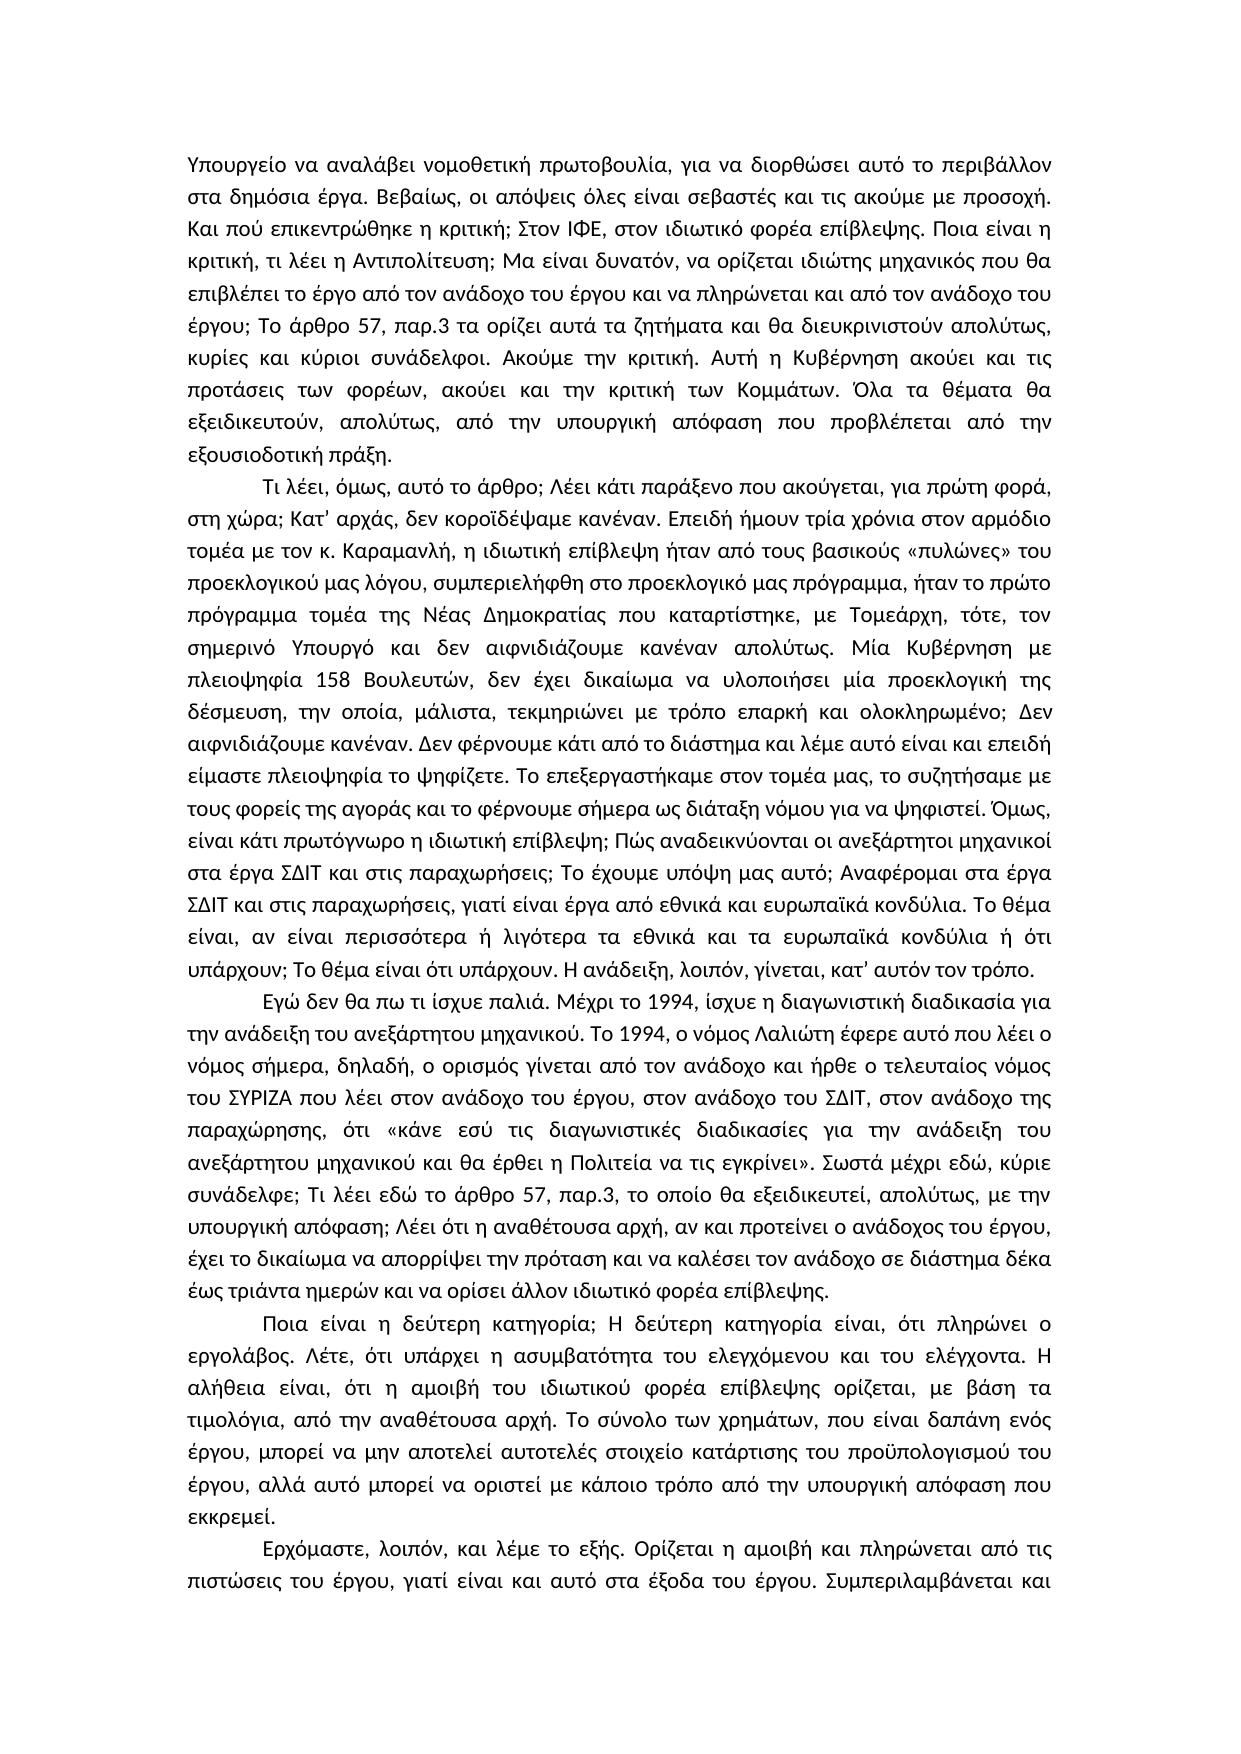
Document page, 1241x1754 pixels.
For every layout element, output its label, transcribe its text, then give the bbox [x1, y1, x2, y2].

text Εγώ δεν θα πω τι ίσχυε παλιά. Μέχρι το 1994, ίσχυε η διαγωνιστική διαδικασία για την ανάδειξη του ανεξάρτητου μηχανικού. Το 1994, ο νόμος Λαλιώτη έφερε αυτό που λέει ο νόμος σήμερα, δηλαδή, ο ορισμός γίνεται από τον ανάδοχο και ήρθε ο τελευταίος νόμος του ΣΥΡΙΖΑ που λέει στον ανάδοχο του έργου, στον ανάδοχο του ΣΔΙΤ, στον ανάδοχο της παραχώρησης, ότι «κάνε εσύ τις διαγωνιστικές διαδικασίες για την ανάδειξη του ανεξάρτητου μηχανικού και θα έρθει η Πολιτεία να τις εγκρίνει». Σωστά μέχρι εδώ, κύριε συνάδελφε; Τι λέει εδώ το άρθρο 57, παρ.3, το οποίο θα εξειδικευτεί, απολύτως, με την υπουργική απόφαση; Λέει ότι η αναθέτουσα αρχή, αν και προτείνει ο ανάδοχος του έργου, έχει το δικαίωμα να απορρίψει την πρόταση και να καλέσει τον ανάδοχο σε διάστημα δέκα έως τριάντα ημερών και να ορίσει άλλον ιδιωτικό φορέα επίβλεψης. [187, 987, 1053, 1304]
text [187, 150, 1053, 468]
text Τι λέει, όμως, αυτό το άρθρο; Λέει κάτι παράξενο που ακούγεται, για πρώτη φορά, στη χώρα; Κατ’ αρχάς, δεν κοροϊδέψαμε κανέναν. Επειδή ήμουν τρία χρόνια στον αρμόδιο τομέα με τον κ. Καραμανλή, η ιδιωτική επίβλεψη ήταν από τους βασικούς «πυλώνες» του προεκλογικού μας λόγου, συμπεριελήφθη στο προεκλογικό μας πρόγραμμα, ήταν το πρώτο πρόγραμμα τομέα της Νέας Δημοκρατίας που καταρτίστηκε, με Τομεάρχη, τότε, τον σημερινό Υπουργό και δεν αιφνιδιάζουμε κανέναν απολύτως. Μία Κυβέρνηση με πλειοψηφία 158 Βουλευτών, δεν έχει δικαίωμα να υλοποιήσει μία προεκλογική της δέσμευση, την οποία, μάλιστα, τεκμηριώνει με τρόπο επαρκή και ολοκληρωμένο; Δεν αιφνιδιάζουμε κανέναν. Δεν φέρνουμε κάτι από το διάστημα και λέμε αυτό είναι και επειδή είμαστε πλειοψηφία το ψηφίζετε. Το επεξεργαστήκαμε στον τομέα μας, το συζητήσαμε με τους φορείς της αγοράς και το φέρνουμε σήμερα ως διάταξη νόμου για να ψηφιστεί. Όμως, είναι κάτι πρωτόγνωρο η ιδιωτική επίβλεψη; Πώς αναδεικνύονται οι ανεξάρτητοι μηχανικοί στα έργα ΣΔΙΤ και στις παραχωρήσεις; Το έχουμε υπόψη μας αυτό; Αναφέρομαι στα έργα ΣΔΙΤ και στις παραχωρήσεις, γιατί είναι έργα από εθνικά και ευρωπαϊκά κονδύλια. Το θέμα είναι, αν είναι περισσότερα ή λιγότερα τα εθνικά και τα ευρωπαϊκά κονδύλια ή ότι υπάρχουν; Το θέμα είναι ότι υπάρχουν. Η ανάδειξη, λοιπόν, γίνεται, κατ’ αυτόν τον τρόπο. [187, 472, 1053, 983]
text Ποια είναι η δεύτερη κατηγορία; Η δεύτερη κατηγορία είναι, ότι πληρώνει ο εργολάβος. Λέτε, ότι υπάρχει η ασυμβατότητα του ελεγχόμενου και του ελέγχοντα. Η αλήθεια είναι, ότι η αμοιβή του ιδιωτικού φορέα επίβλεψης ορίζεται, με βάση τα τιμολόγια, από την αναθέτουσα αρχή. Το σύνολο των χρημάτων, που είναι δαπάνη ενός έργου, μπορεί να μην αποτελεί αυτοτελές στοιχείο κατάρτισης του προϋπολογισμού του έργου, αλλά αυτό μπορεί να οριστεί με κάποιο τρόπο από την υπουργική απόφαση που εκκρεμεί. [187, 1309, 1053, 1530]
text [187, 1534, 1053, 1594]
